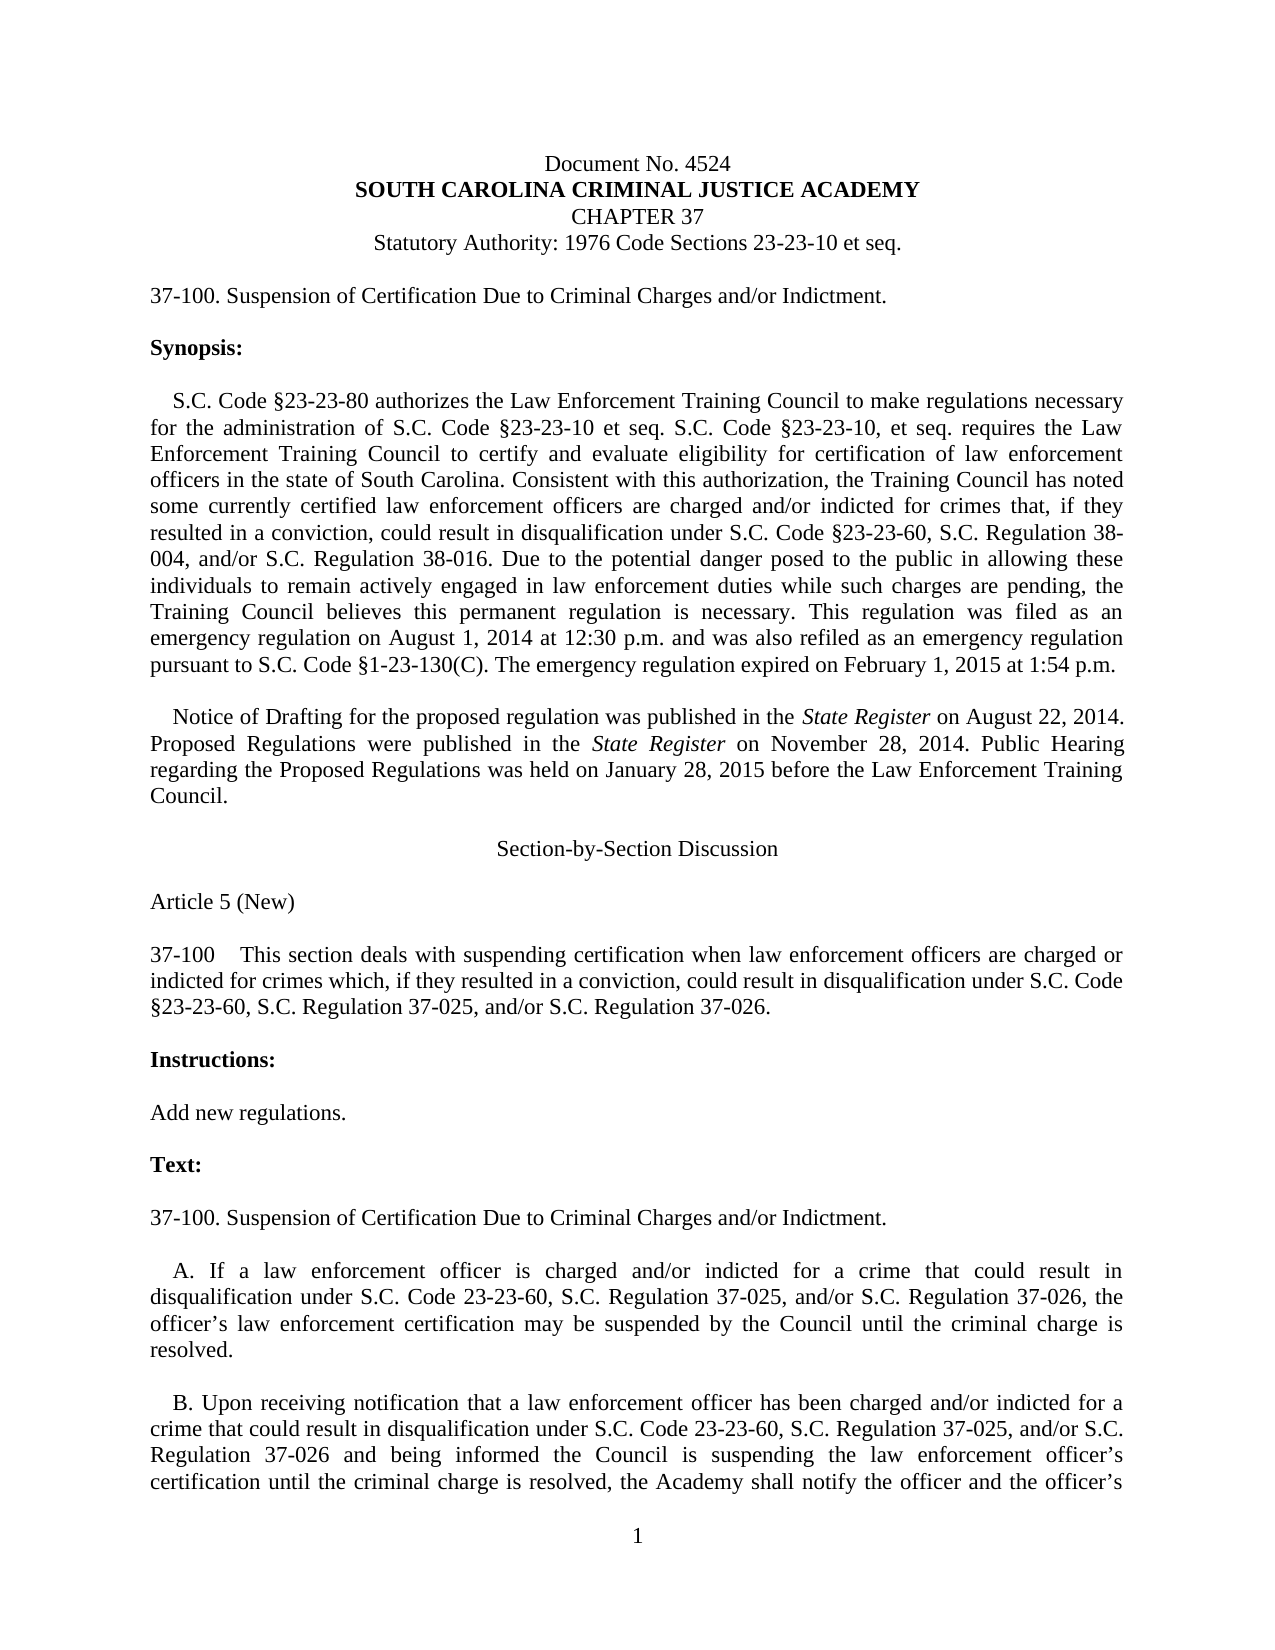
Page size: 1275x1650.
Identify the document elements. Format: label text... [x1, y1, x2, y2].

text Add new regulations. [150, 1099, 1125, 1125]
text Statutory Authority: 1976 Code Sections 23-23-10 et seq. [150, 229, 1125, 255]
text 37-100. Suspension of Certification Due to Criminal Charges and/or Indictment. [150, 282, 1125, 308]
text 37-100 This section deals with suspending certification when law enforcement officers are charged or indicted for crimes which, if they resulted in a conviction, could result in disqualification under S.C. Code §23-23-60, S.C. Regulation 37-025, and/or S.C. Regulation 37-026. [150, 941, 1125, 1020]
text Article 5 (New) [150, 888, 1125, 914]
text Instructions: [150, 1046, 1125, 1072]
text 37-100. Suspension of Certification Due to Criminal Charges and/or Indictment. [150, 1204, 1125, 1231]
text A. If a law enforcement officer is charged and/or indicted for a crime that could result in disqualification under S.C. Code 23-23-60, S.C. Regulation 37-025, and/or S.C. Regulation 37-026, the officer’s law enforcement certification may be suspended by the Council until the criminal charge is resolved. [150, 1257, 1125, 1362]
text Document No. 4524 [150, 150, 1125, 176]
text Synopsis: [150, 334, 1125, 361]
text Notice of Drafting for the proposed regulation was published in the State Register on August 22, 2014. Proposed Regulations were published in the State Register on November 28, 2014. Public Hearing regarding the Proposed Regulations was held on January 28, 2015 before the Law Enforcement Training Council. [150, 703, 1125, 809]
text CHAPTER 37 [150, 203, 1125, 229]
text Text: [150, 1151, 1125, 1178]
text Section-by-Section Discussion [150, 835, 1125, 862]
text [150, 1389, 1125, 1494]
text S.C. Code §23-23-80 authorizes the Law Enforcement Training Council to make regulations necessary for the administration of S.C. Code §23-23-10 et seq. S.C. Code §23-23-10, et seq. requires the Law Enforcement Training Council to certify and evaluate eligibility for certification of law enforcement officers in the state of South Carolina. Consistent with this authorization, the Training Council has noted some currently certified law enforcement officers are charged and/or indicted for crimes that, if they resulted in a conviction, could result in disqualification under S.C. Code §23-23-60, S.C. Regulation 38-004, and/or S.C. Regulation 38-016. Due to the potential danger posed to the public in allowing these individuals to remain actively engaged in law enforcement duties while such charges are pending, the Training Council believes this permanent regulation is necessary. This regulation was filed as an emergency regulation on August 1, 2014 at 12:30 p.m. and was also refiled as an emergency regulation pursuant to S.C. Code §1-23-130(C). The emergency regulation expired on February 1, 2015 at 1:54 p.m. [150, 387, 1125, 677]
text SOUTH CAROLINA CRIMINAL JUSTICE ACADEMY [150, 176, 1125, 203]
